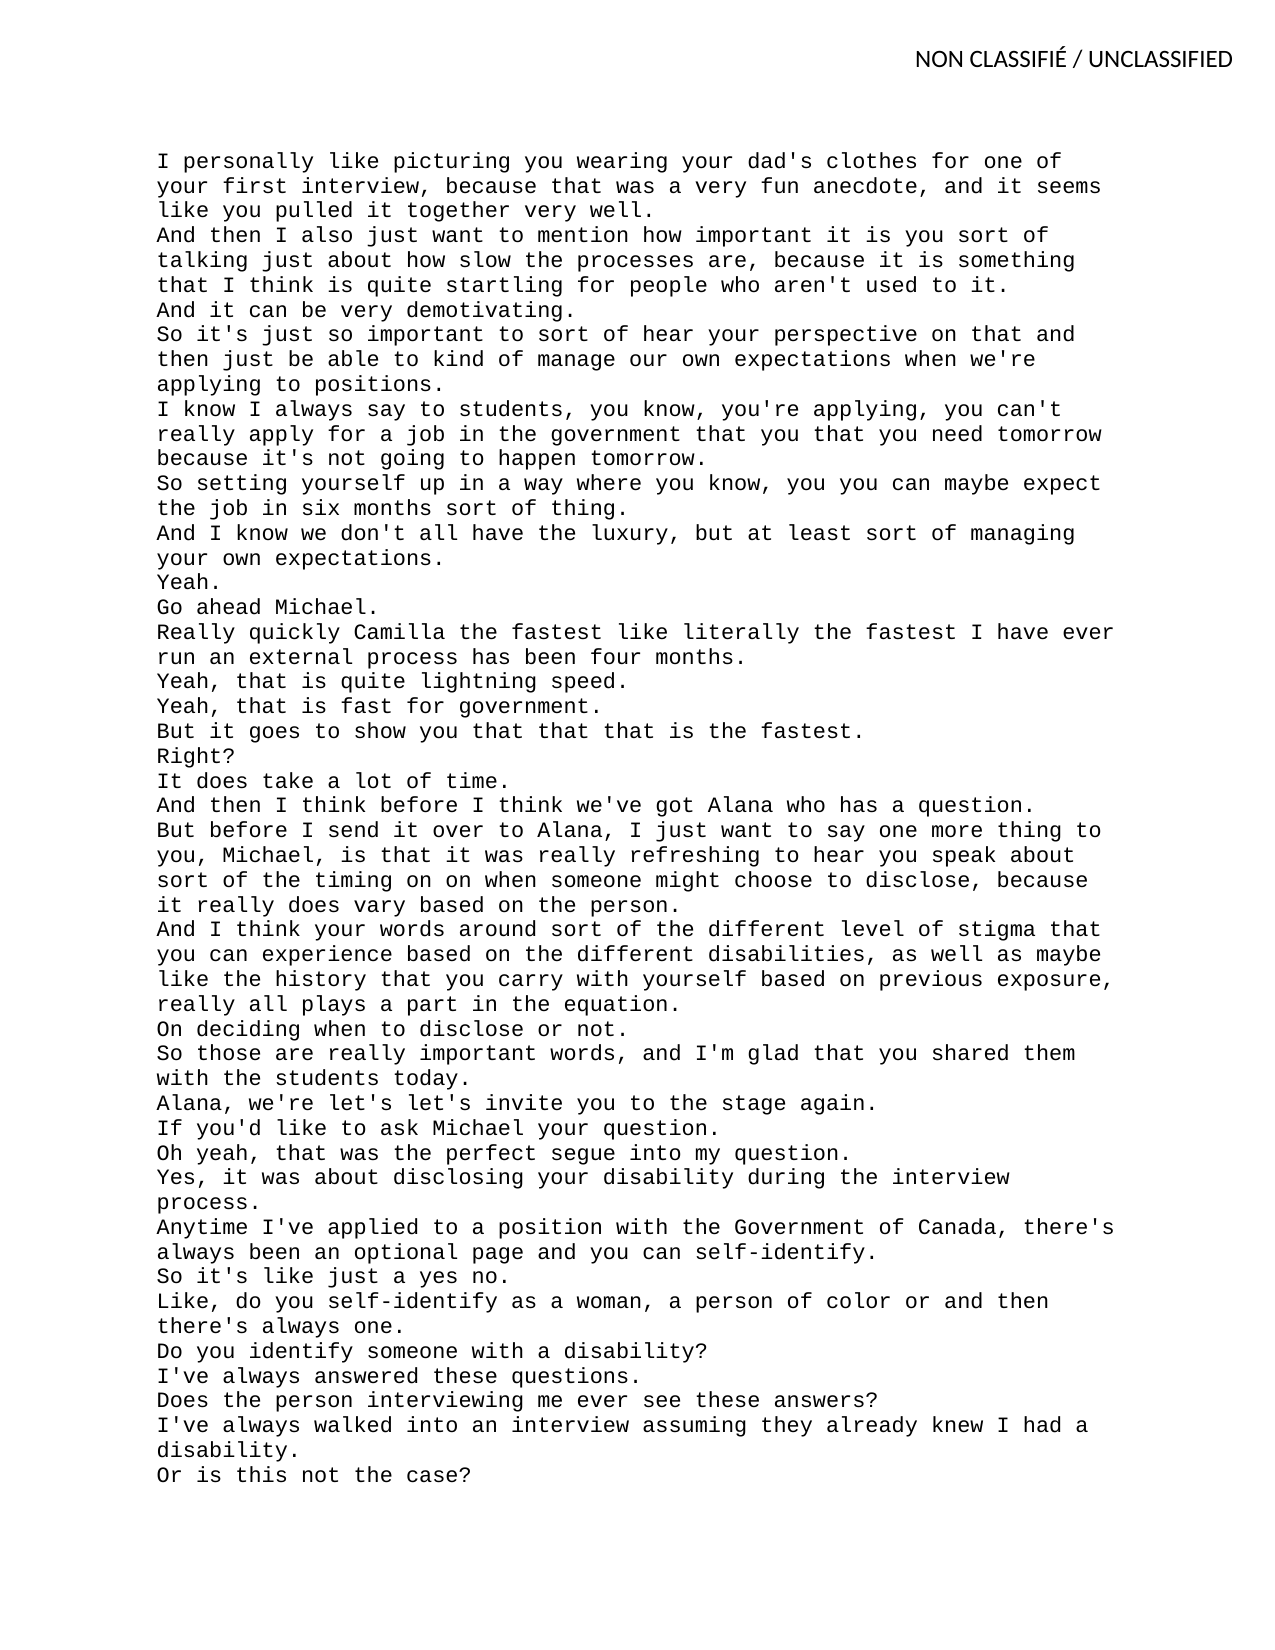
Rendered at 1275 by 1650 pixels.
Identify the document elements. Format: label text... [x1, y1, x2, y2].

text Oh yeah, that was the perfect segue into my question. [156, 1142, 1118, 1166]
text But it goes to show you that that that is the fastest. [156, 720, 1118, 745]
text Does the person interviewing me ever see these answers? [156, 1389, 1118, 1414]
text Yes, it was about disclosing your disability during the interview process. [156, 1166, 1118, 1216]
text So setting yourself up in a way where you know, you you can maybe expect the job in six months sort of thing. [156, 472, 1118, 522]
text But before I send it over to Alana, I just want to say one more thing to you, Michael, is that it was really refreshing to hear you speak about sort of the timing on on when someone might choose to disclose, because it really does vary based on the person. [156, 819, 1118, 918]
text Go ahead Michael. [156, 596, 1118, 621]
text I personally like picturing you wearing your dad's clothes for one of your first interview, because that was a very fun anecdote, and it seems like you pulled it together very well. [156, 150, 1118, 224]
text Anytime I've applied to a position with the Government of Canada, there's always been an optional page and you can self-identify. [156, 1216, 1118, 1266]
text I know I always say to students, you know, you're applying, you can't really apply for a job in the government that you that you need tomorrow because it's not going to happen tomorrow. [156, 398, 1118, 472]
text Or is this not the case? [156, 1464, 1118, 1489]
text And I know we don't all have the luxury, but at least sort of managing your own expectations. [156, 522, 1118, 571]
text On deciding when to disclose or not. [156, 1018, 1118, 1042]
text Right? [156, 745, 1118, 770]
text I've always answered these questions. [156, 1365, 1118, 1389]
text I've always walked into an interview assuming they already knew I had a disability. [156, 1414, 1118, 1464]
text So those are really important words, and I'm glad that you shared them with the students today. [156, 1042, 1118, 1092]
text And it can be very demotivating. [156, 299, 1118, 323]
text Yeah. [156, 571, 1118, 596]
text It does take a lot of time. [156, 770, 1118, 794]
text Do you identify someone with a disability? [156, 1340, 1118, 1365]
text So it's just so important to sort of hear your perspective on that and then just be able to kind of manage our own expectations when we're applying to positions. [156, 323, 1118, 398]
text Really quickly Camilla the fastest like literally the fastest I have ever run an external process has been four months. [156, 621, 1118, 671]
text Yeah, that is quite lightning speed. [156, 671, 1118, 695]
text If you'd like to ask Michael your question. [156, 1117, 1118, 1142]
text So it's like just a yes no. [156, 1266, 1118, 1290]
text And then I also just want to mention how important it is you sort of talking just about how slow the processes are, because it is something that I think is quite startling for people who aren't used to it. [156, 224, 1118, 299]
text Like, do you self-identify as a woman, a person of color or and then there's always one. [156, 1290, 1118, 1340]
text And I think your words around sort of the different level of stigma that you can experience based on the different disabilities, as well as maybe like the history that you carry with yourself based on previous exposure, really all plays a part in the equation. [156, 918, 1118, 1018]
text Yeah, that is fast for government. [156, 695, 1118, 720]
text And then I think before I think we've got Alana who has a question. [156, 794, 1118, 819]
text Alana, we're let's let's invite you to the stage again. [156, 1092, 1118, 1117]
